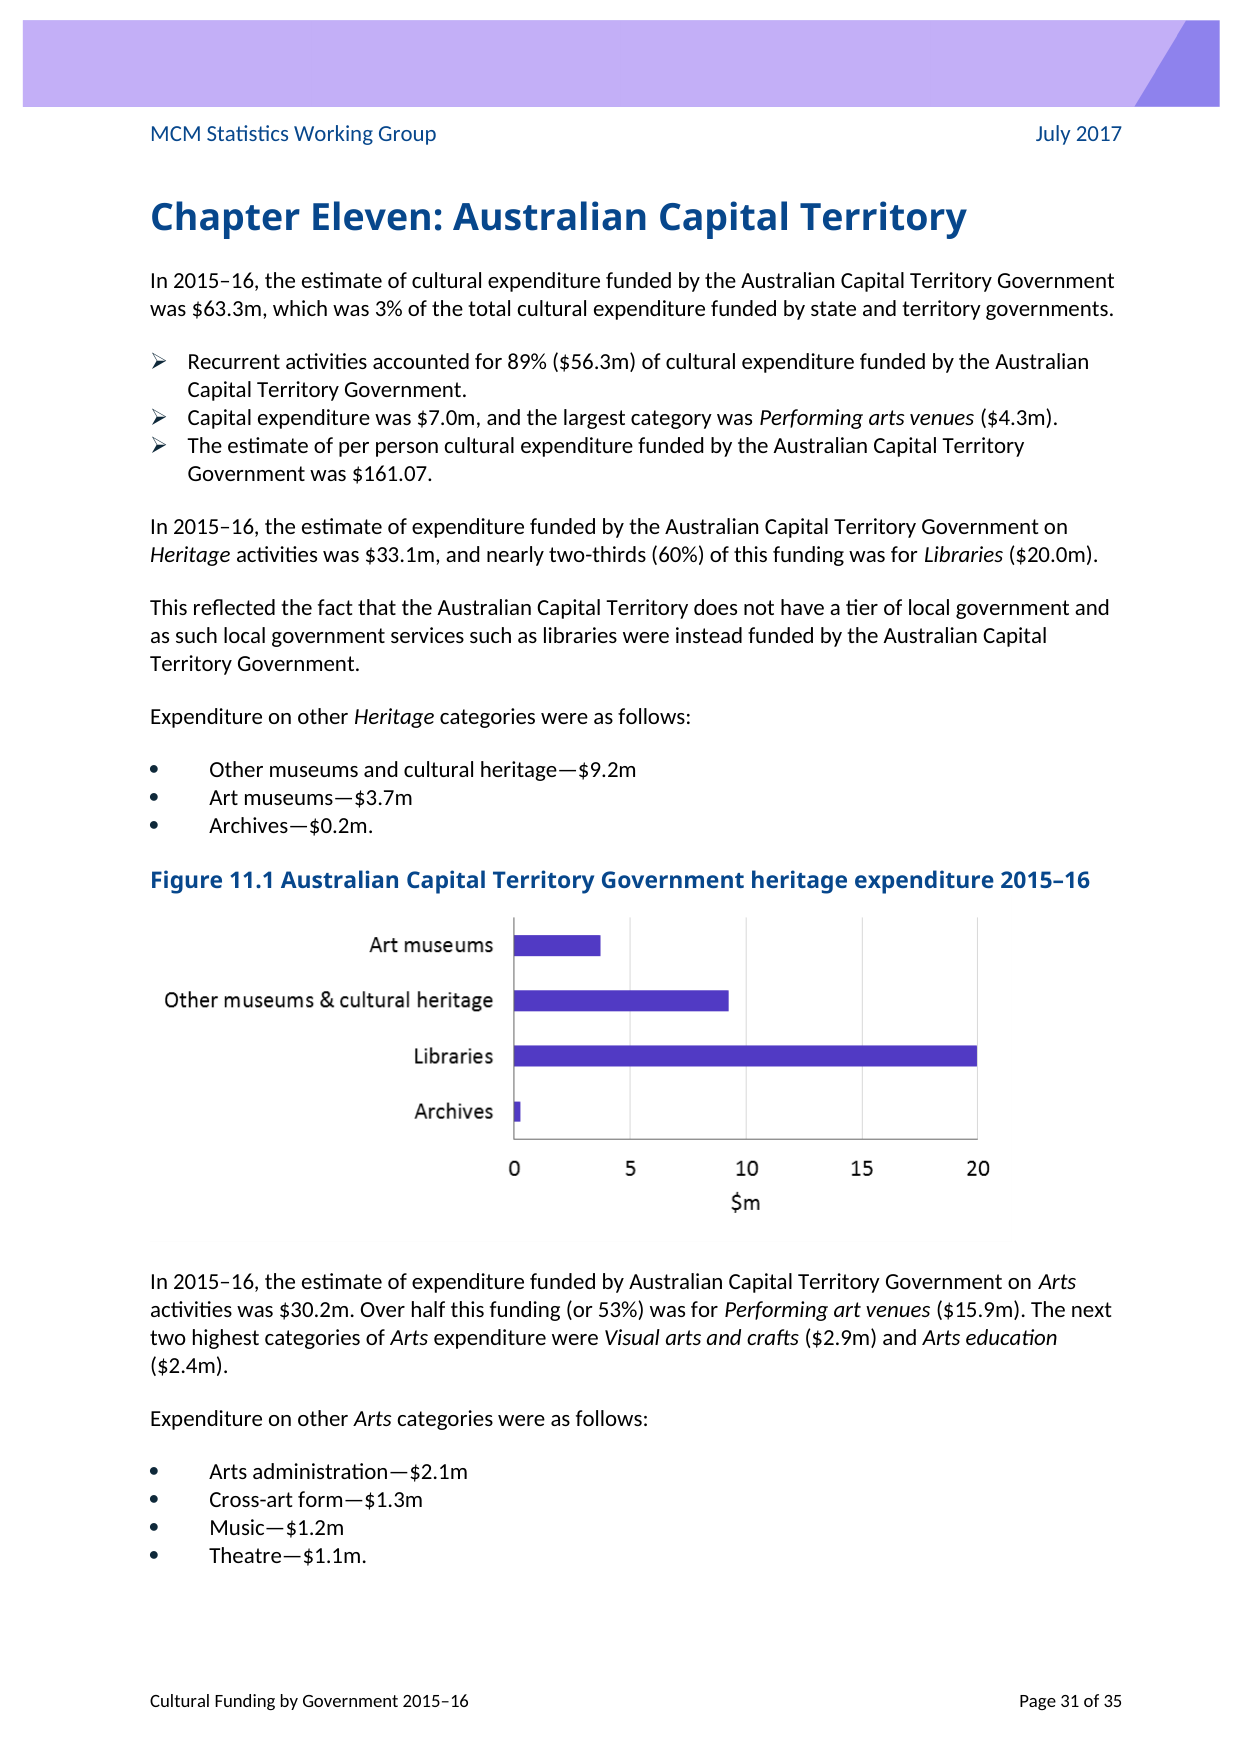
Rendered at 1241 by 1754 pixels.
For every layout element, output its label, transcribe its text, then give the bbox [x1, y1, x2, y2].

list Capital expenditure was $7.0m, and the largest category was Performing arts venues ($4.3m). [150, 403, 1122, 431]
text This reflected the fact that the Australian Capital Territory does not have a tier of local government and as such local government services such as libraries were instead funded by the Australian Capital Territory Government. [150, 593, 1122, 677]
picture [150, 895, 1013, 1243]
picture [2, 0, 1240, 107]
text Art museums—$3.7m [150, 783, 1122, 811]
list The estimate of per person cultural expenditure funded by the Australian Capital Territory Government was $161.07. [150, 431, 1122, 487]
text In 2015–16, the estimate of cultural expenditure funded by the Australian Capital Territory Government was $63.3m, which was 3% of the total cultural expenditure funded by state and territory governments. [150, 266, 1122, 322]
subtitle Figure 11.1 Australian Capital Territory Government heritage expenditure 2015–16 [150, 864, 1122, 895]
text In 2015–16, the estimate of expenditure funded by Australian Capital Territory Government on Arts activities was $30.2m. Over half this funding (or 53%) was for Performing art venues ($15.9m). The next two highest categories of Arts expenditure were Visual arts and crafts ($2.9m) and Arts education ($2.4m). [150, 1267, 1122, 1379]
text Expenditure on other Arts categories were as follows: [150, 1404, 1122, 1432]
text Cross-art form—$1.3m [150, 1486, 1122, 1513]
text Theatre—$1.1m. [150, 1542, 1122, 1569]
subtitle Chapter Eleven: Australian Capital Territory [150, 190, 1122, 241]
list Recurrent activities accounted for 89% ($56.3m) of cultural expenditure funded by the Australian Capital Territory Government. [150, 347, 1122, 403]
text Music—$1.2m [150, 1513, 1122, 1542]
text In 2015–16, the estimate of expenditure funded by the Australian Capital Territory Government on Heritage activities was $33.1m, and nearly two-thirds (60%) of this funding was for Libraries ($20.0m). [150, 512, 1122, 568]
text Arts administration—$2.1m [150, 1457, 1122, 1486]
text Archives—$0.2m. [150, 811, 1122, 839]
text Expenditure on other Heritage categories were as follows: [150, 702, 1122, 730]
text Other museums and cultural heritage—$9.2m [150, 755, 1122, 783]
